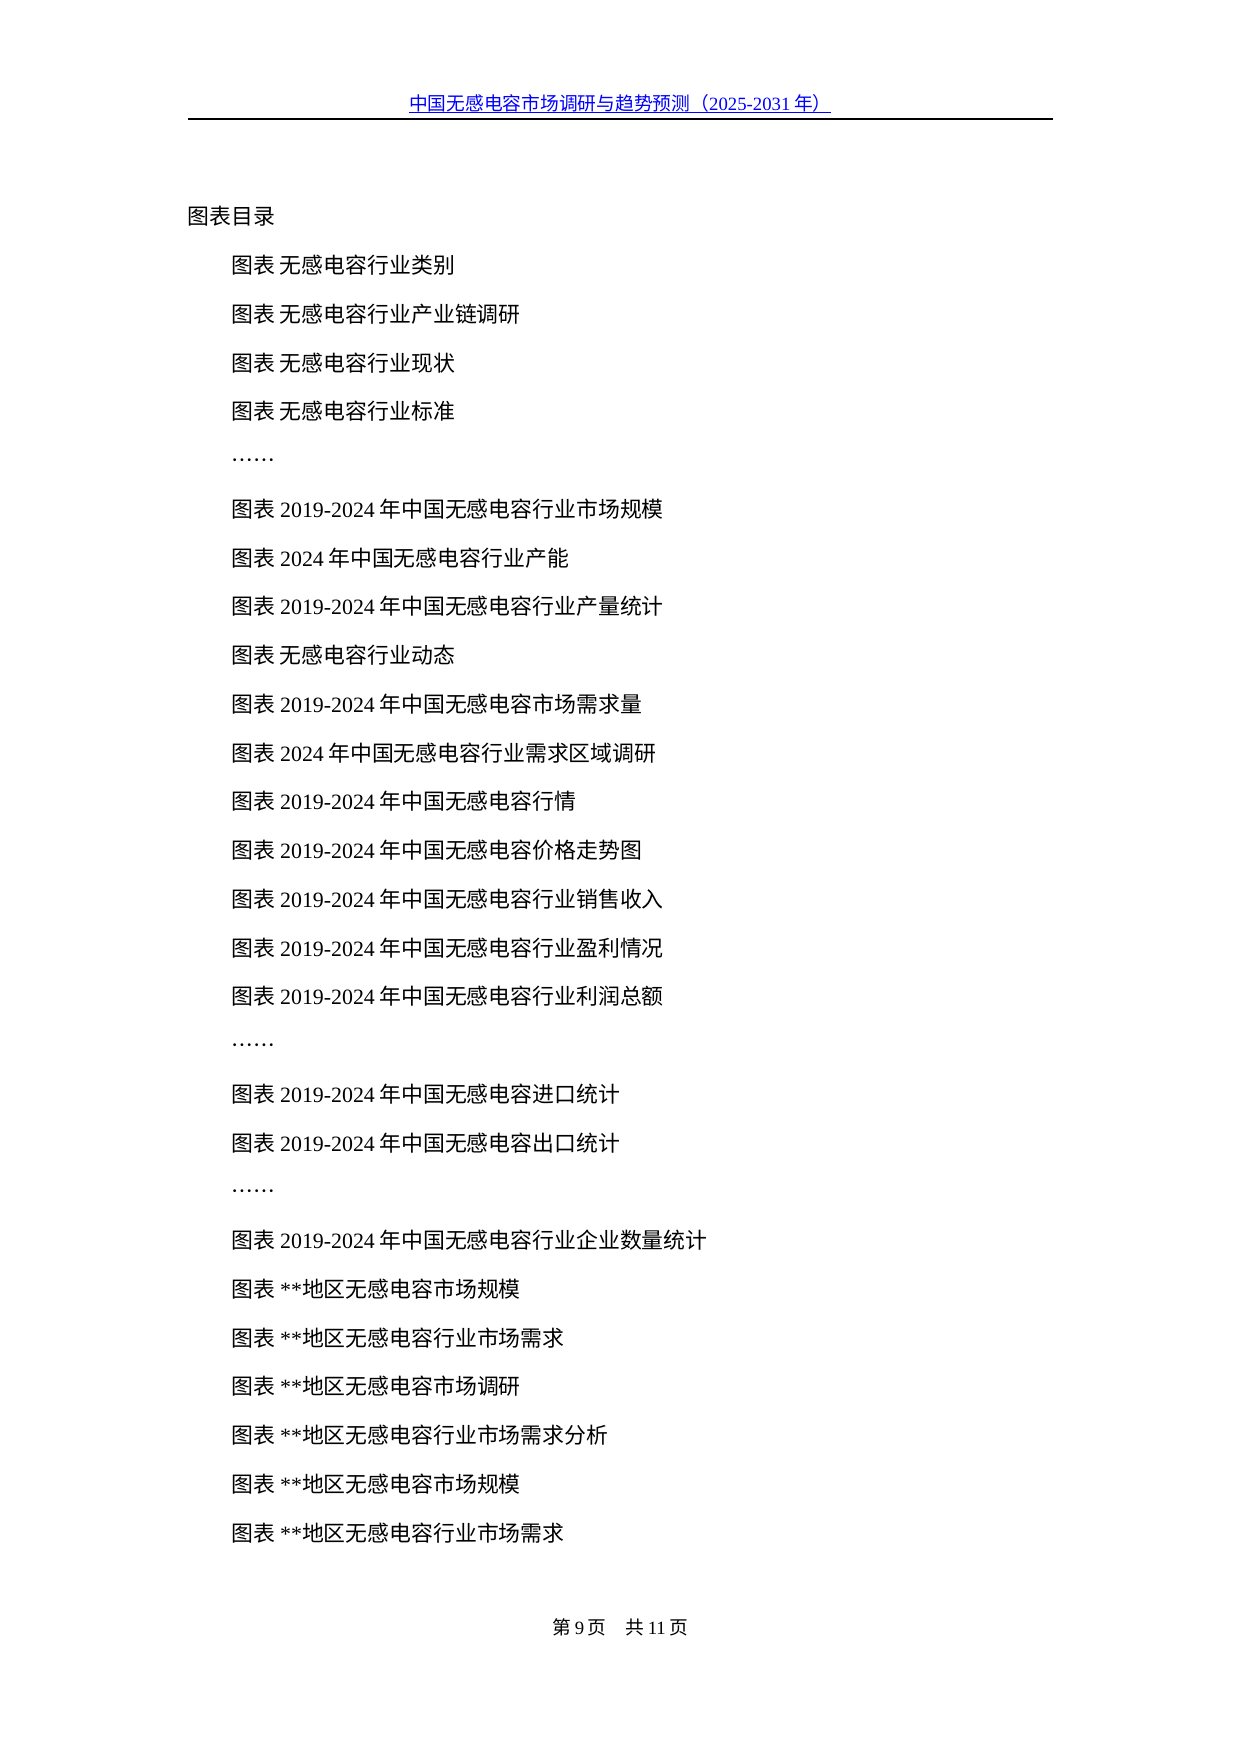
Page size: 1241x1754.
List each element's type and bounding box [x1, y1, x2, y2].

text [187, 150, 1053, 1548]
